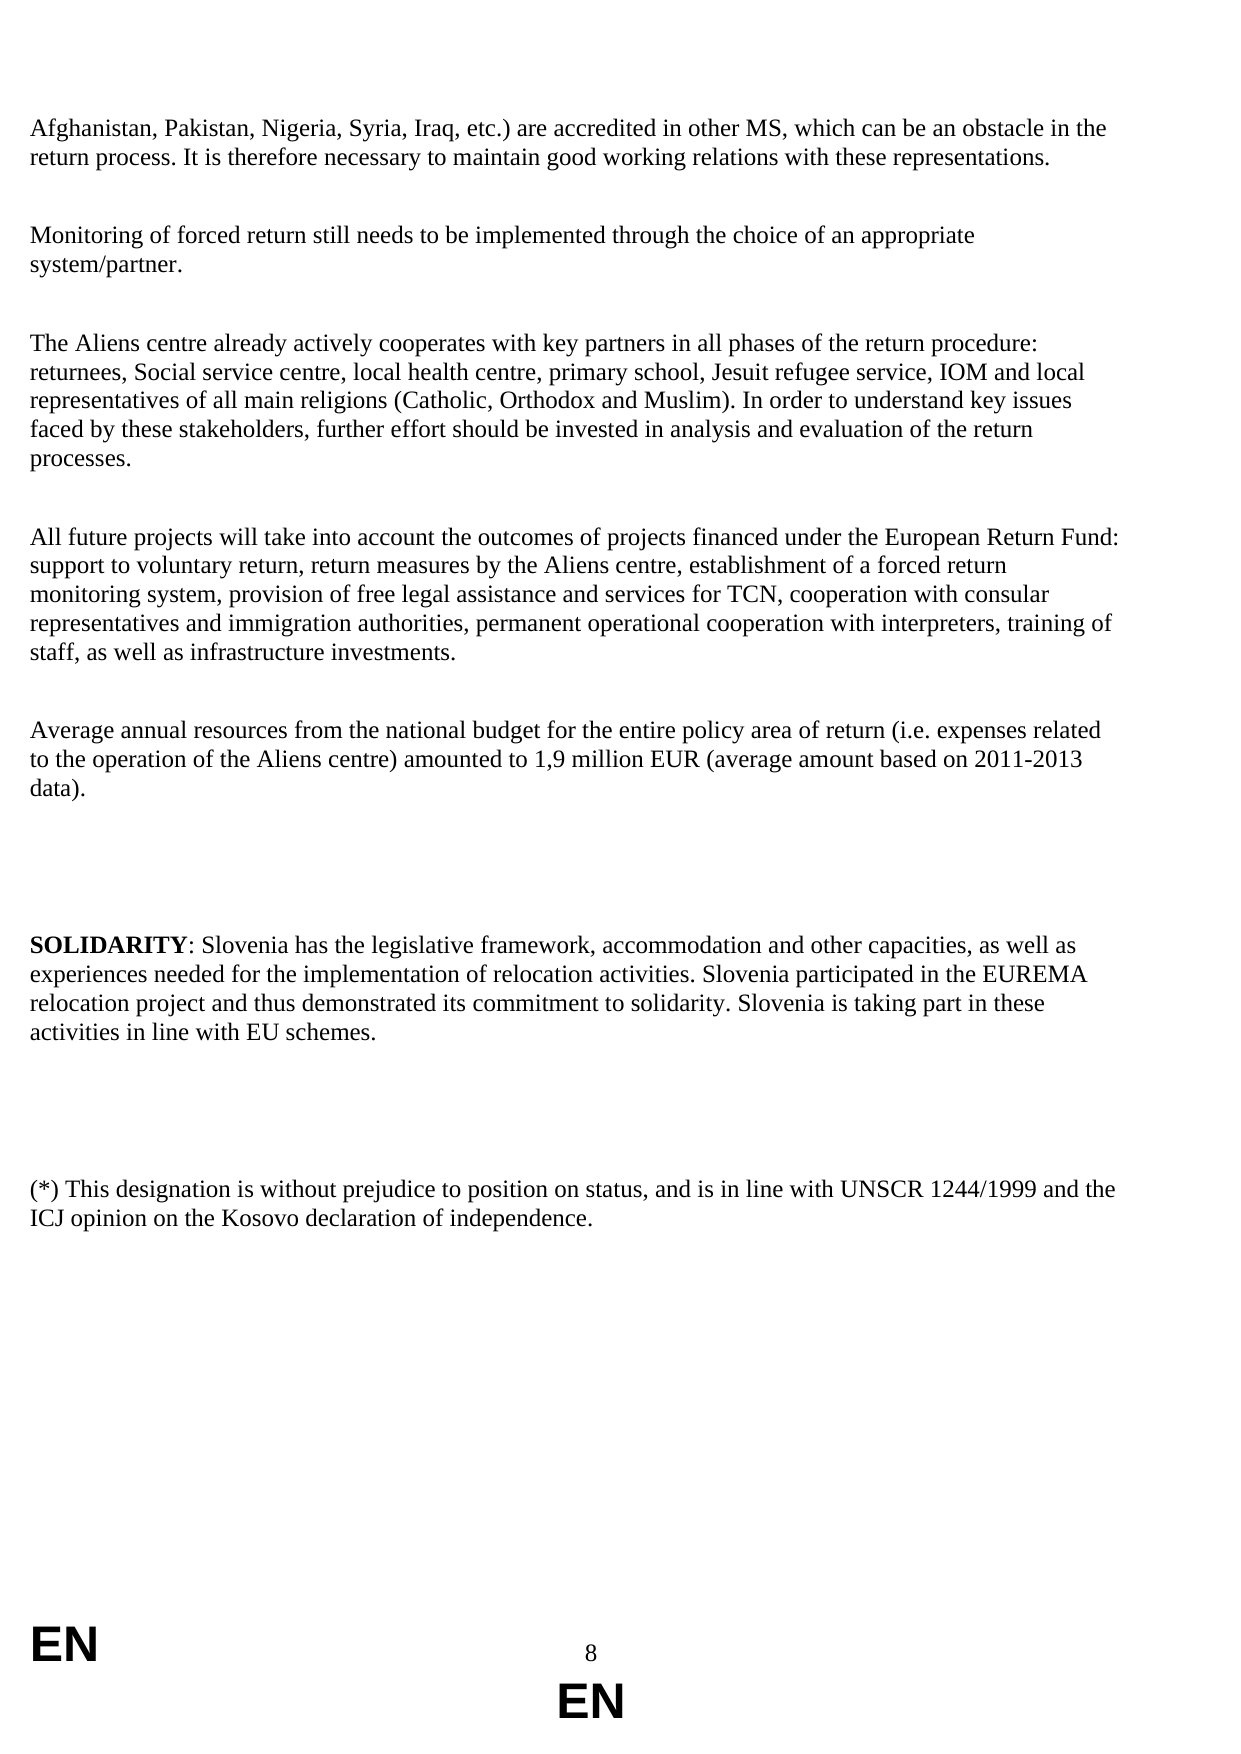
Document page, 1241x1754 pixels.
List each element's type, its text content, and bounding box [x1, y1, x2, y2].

text (*) This designation is without prejudice to position on status, and is in line with UNSCR 1244/1999 and the ICJ opinion on the Kosovo declaration of independence. [29, 1174, 1122, 1232]
text Average annual resources from the national budget for the entire policy area of return (i.e. expenses related to the operation of the Aliens centre) amounted to 1,9 million EUR (average amount based on 2011-2013 data). [29, 715, 1122, 802]
text The Aliens centre already actively cooperates with key partners in all phases of the return procedure: returnees, Social service centre, local health centre, primary school, Jesuit refugee service, IOM and local representatives of all main religions (Catholic, Orthodox and Muslim). In order to understand key issues faced by these stakeholders, further effort should be invested in analysis and evaluation of the return processes. [29, 328, 1122, 472]
text Monitoring of forced return still needs to be implemented through the choice of an appropriate system/partner. [29, 220, 1122, 278]
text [29, 113, 1122, 170]
text All future projects will take into account the outcomes of projects financed under the European Return Fund: support to voluntary return, return measures by the Aliens centre, establishment of a forced return monitoring system, provision of free legal assistance and services for TCN, cooperation with consular representatives and immigration authorities, permanent operational cooperation with interpreters, training of staff, as well as infrastructure investments. [29, 522, 1122, 665]
text SOLIDARITY: Slovenia has the legislative framework, accommodation and other capacities, as well as experiences needed for the implementation of relocation activities. Slovenia participated in the EUREMA relocation project and thus demonstrated its commitment to solidarity. Slovenia is taking part in these activities in line with EU schemes. [29, 930, 1122, 1045]
